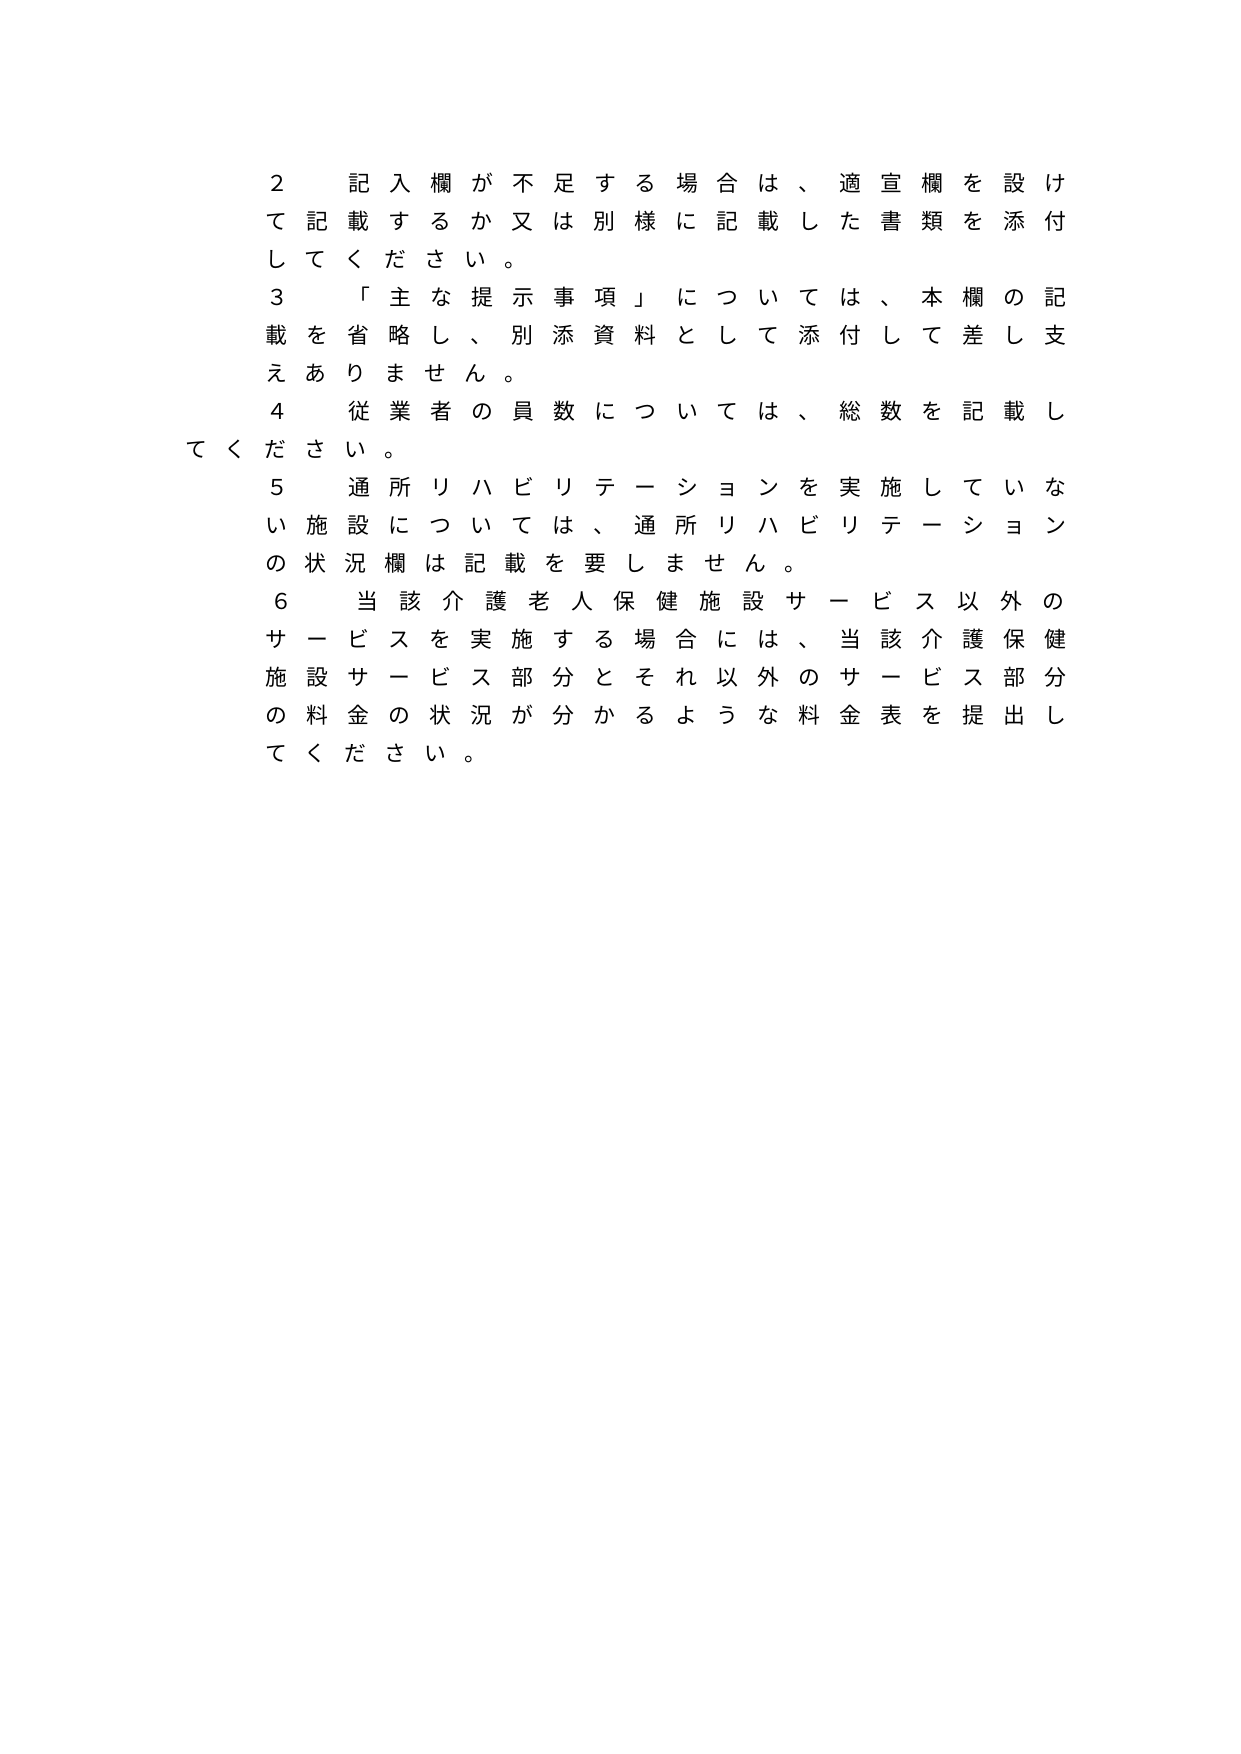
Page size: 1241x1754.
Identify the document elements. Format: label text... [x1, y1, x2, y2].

text ４ 従業者の員数については、総数を記載してください。 [185, 391, 1085, 467]
text ６ 当該介護老人保健施設サービス以外のサービスを実施する場合には、当該介護保健施設サービス部分とそれ以外のサービス部分の料金の状況が分かるような料金表を提出してください。 [185, 581, 1085, 771]
text ３ 「主な提示事項」については、本欄の記載を省略し、別添資料として添付して差し支えありません。 [185, 277, 1085, 391]
text ２ 記入欄が不足する場合は、適宣欄を設けて記載するか又は別様に記載した書類を添付してください。 [185, 163, 1085, 277]
text ５ 通所リハビリテーションを実施していない施設については、通所リハビリテーションの状況欄は記載を要しません。 [185, 467, 1085, 581]
